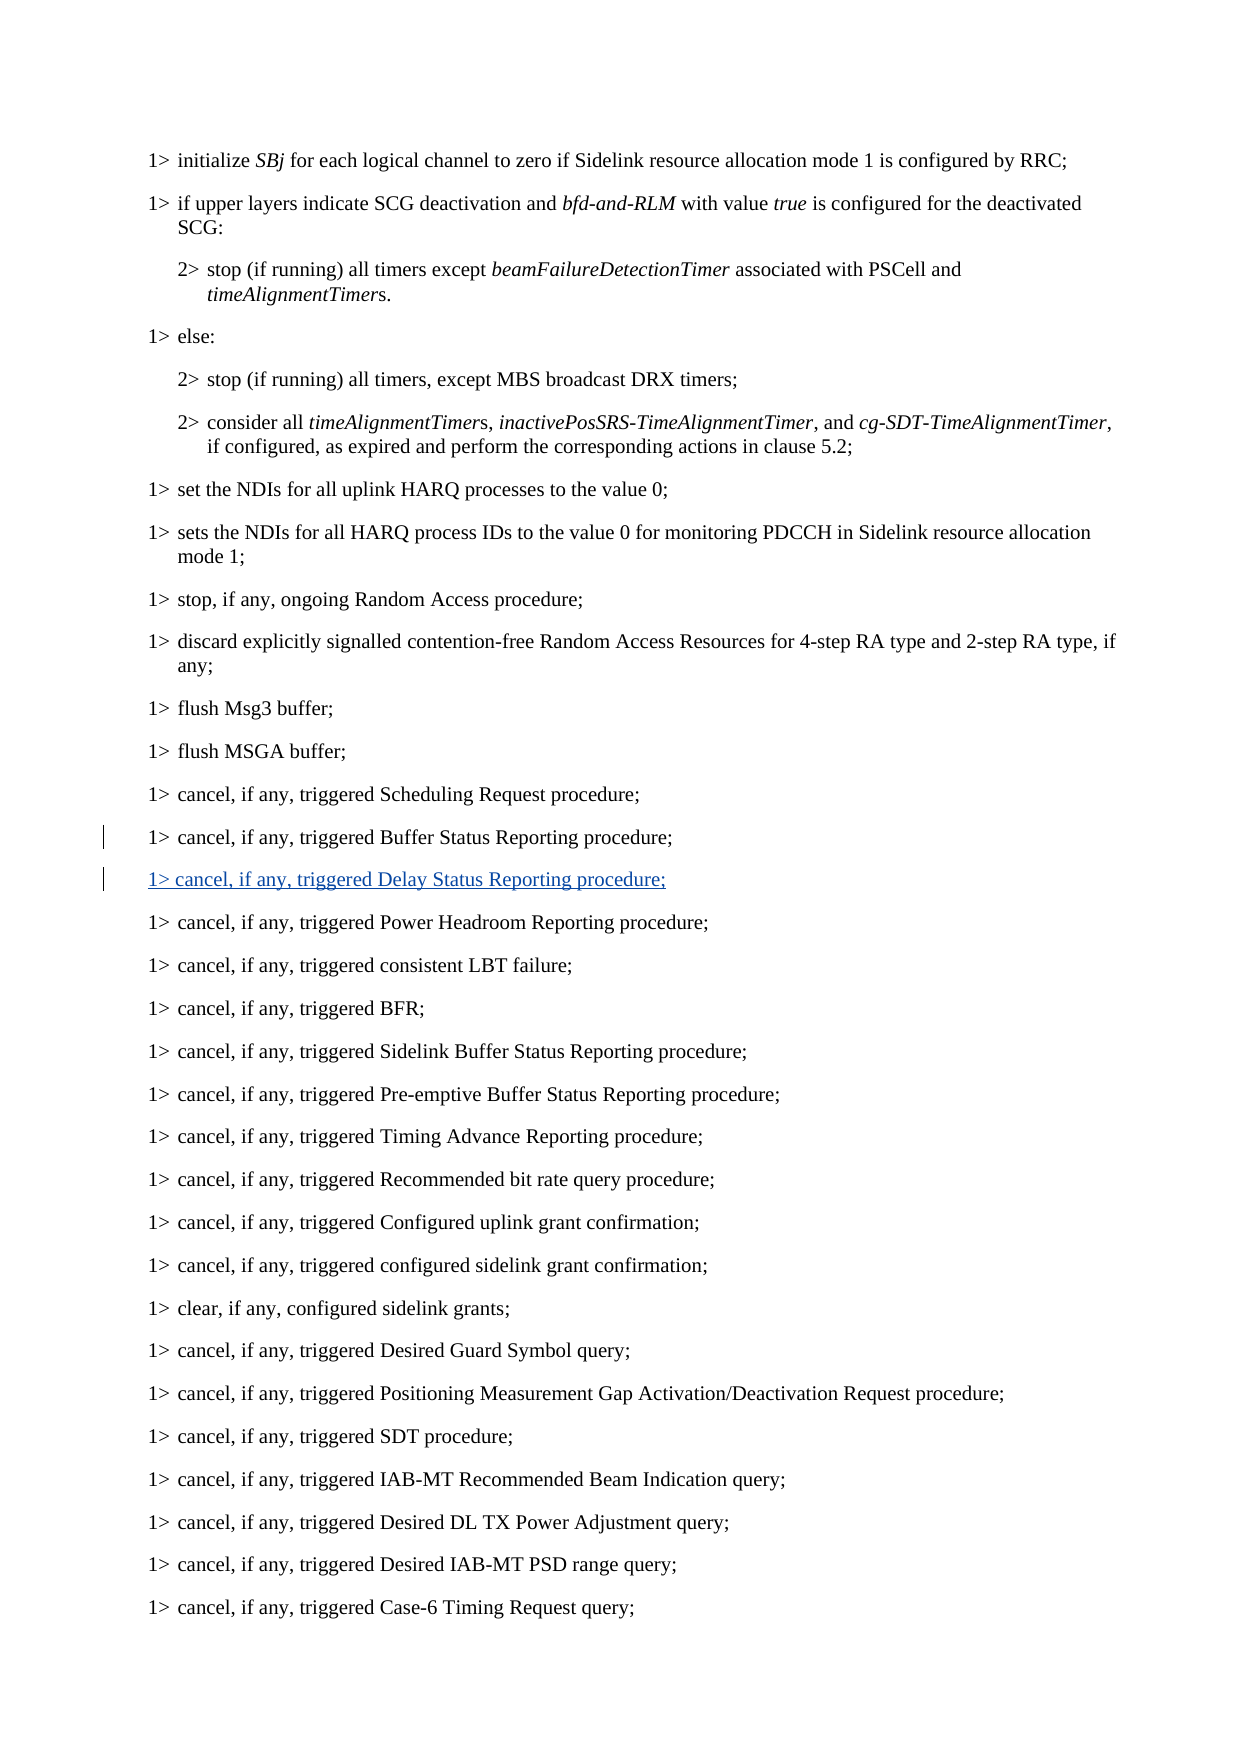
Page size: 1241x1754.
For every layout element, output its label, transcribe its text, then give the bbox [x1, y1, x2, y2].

text 1> sets the NDIs for all HARQ process IDs to the value 0 for monitoring PDCCH in Sidelink resource allocation mode 1; [148, 519, 1122, 568]
text 1> if upper layers indicate SCG deactivation and bfd-and-RLM with value true is configured for the deactivated SCG: [148, 191, 1122, 239]
text 1> flush Msg3 buffer; [148, 696, 1122, 720]
text 2> stop (if running) all timers, except MBS broadcast DRX timers; [177, 367, 1122, 391]
text 1> cancel, if any, triggered consistent LBT failure; [148, 953, 1122, 977]
text 1> cancel, if any, triggered Buffer Status Reporting procedure; [148, 824, 1122, 849]
text 1> cancel, if any, triggered Desired DL TX Power Adjustment query; [148, 1509, 1122, 1534]
text 1> clear, if any, configured sidelink grants; [148, 1296, 1122, 1319]
text 1> cancel, if any, triggered Positioning Measurement Gap Activation/Deactivation Request procedure; [148, 1381, 1122, 1405]
text 1> else: [148, 324, 1122, 348]
text 1> cancel, if any, triggered BFR; [148, 996, 1122, 1020]
text 1> cancel, if any, triggered Recommended bit rate query procedure; [148, 1167, 1122, 1191]
text 1> discard explicitly signalled contention-free Random Access Resources for 4-step RA type and 2-step RA type, if any; [148, 629, 1122, 677]
text 1> cancel, if any, triggered Pre-emptive Buffer Status Reporting procedure; [148, 1081, 1122, 1106]
text 1> cancel, if any, triggered IAB-MT Recommended Beam Indication query; [148, 1467, 1122, 1491]
text 1> flush MSGA buffer; [148, 739, 1122, 763]
text 1> set the NDIs for all uplink HARQ processes to the value 0; [148, 477, 1122, 501]
text 1> cancel, if any, triggered Timing Advance Reporting procedure; [148, 1124, 1122, 1148]
text 2> stop (if running) all timers except beamFailureDetectionTimer associated with PSCell and timeAlignmentTimers. [177, 257, 1122, 306]
text 1> cancel, if any, triggered Case-6 Timing Request query; [148, 1595, 1122, 1619]
text 1> cancel, if any, triggered Scheduling Request procedure; [148, 782, 1122, 806]
text 1> cancel, if any, triggered Desired Guard Symbol query; [148, 1338, 1122, 1362]
text 1> cancel, if any, triggered Power Headroom Reporting procedure; [148, 910, 1122, 934]
text 1> stop, if any, ongoing Random Access procedure; [148, 586, 1122, 611]
text 2> consider all timeAlignmentTimers, inactivePosSRS-TimeAlignmentTimer, and cg-SDT-TimeAlignmentTimer, if configured, as expired and perform the corresponding actions in clause 5.2; [177, 410, 1122, 458]
text 1> cancel, if any, triggered Desired IAB-MT PSD range query; [148, 1552, 1122, 1576]
text 1> cancel, if any, triggered SDT procedure; [148, 1424, 1122, 1448]
text 1> initialize SBj for each logical channel to zero if Sidelink resource allocation mode 1 is configured by RRC; [148, 148, 1122, 172]
text 1> cancel, if any, triggered Configured uplink grant confirmation; [148, 1210, 1122, 1234]
text 1> cancel, if any, triggered configured sidelink grant confirmation; [148, 1253, 1122, 1277]
text 1> cancel, if any, triggered Sidelink Buffer Status Reporting procedure; [148, 1039, 1122, 1063]
